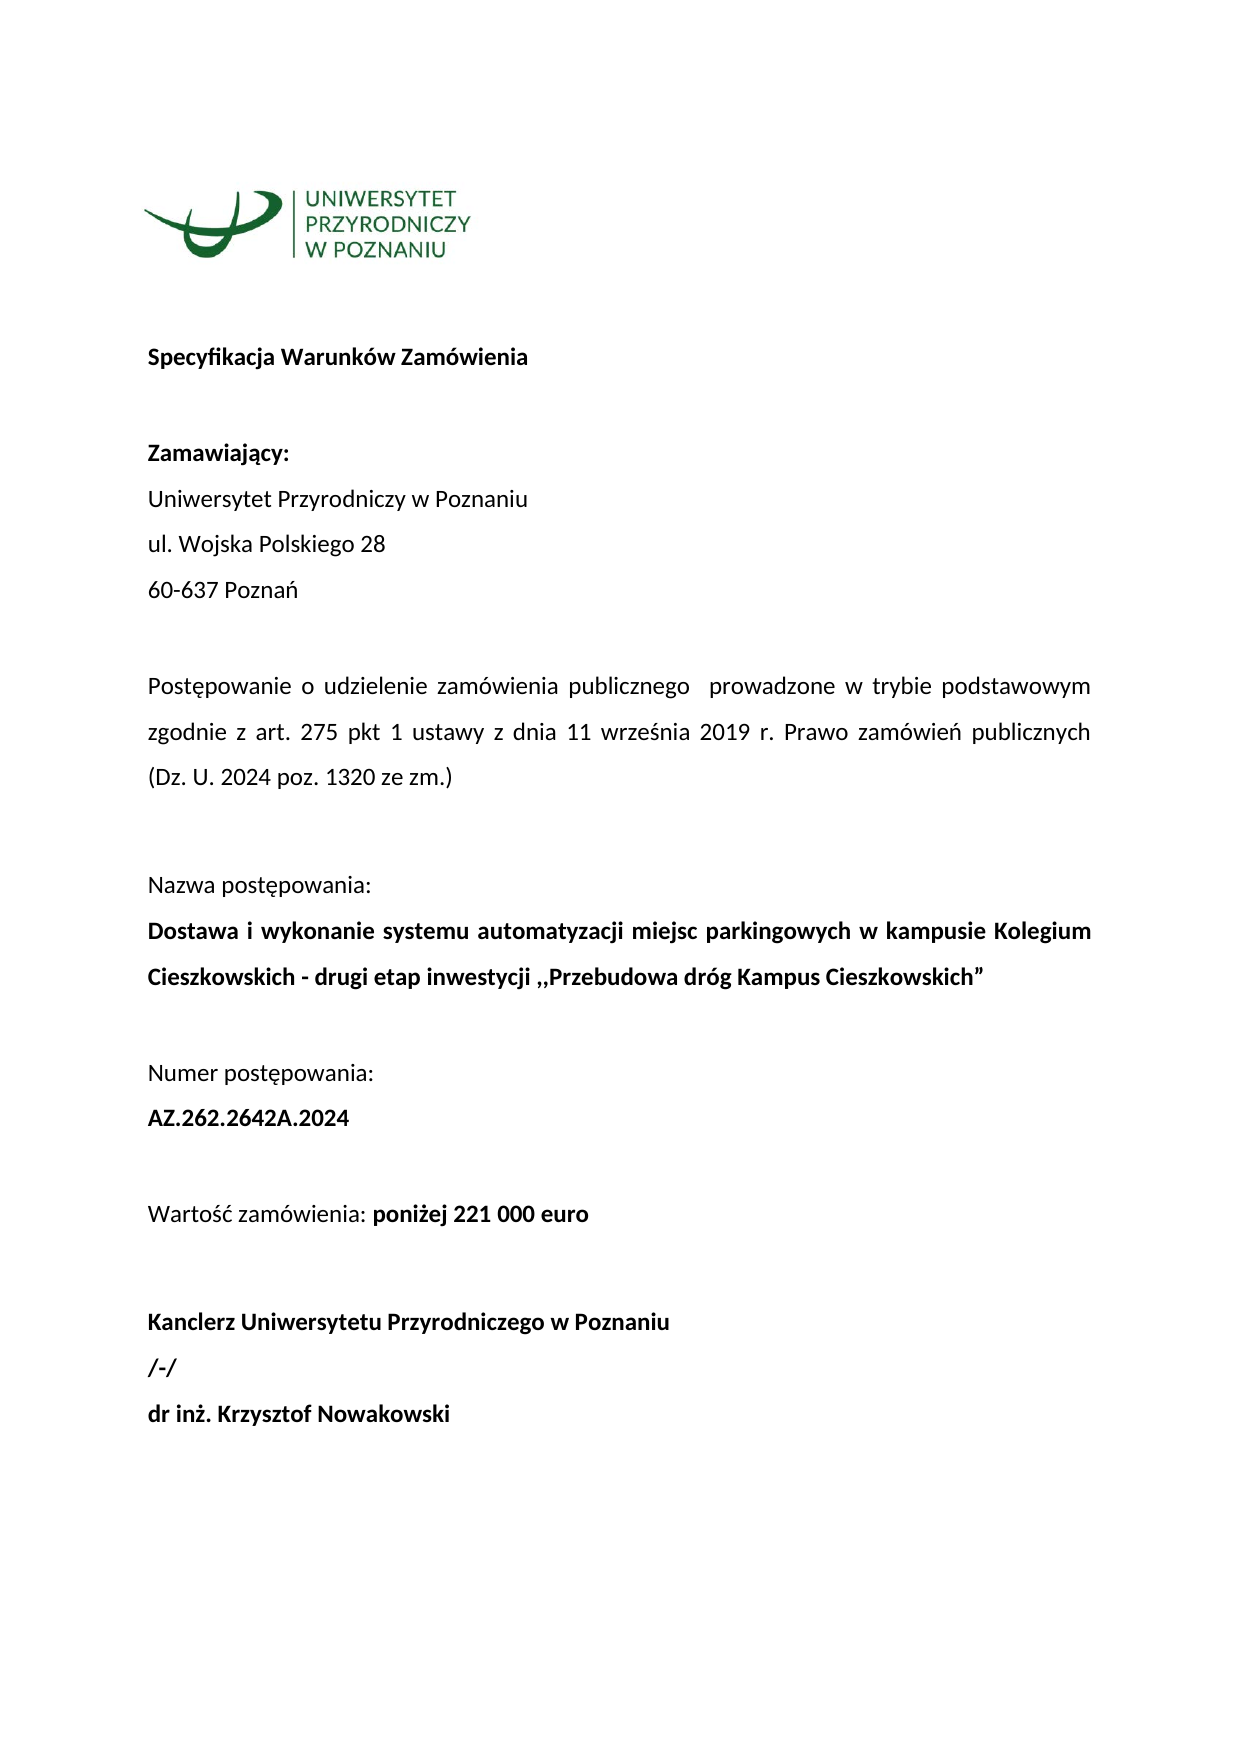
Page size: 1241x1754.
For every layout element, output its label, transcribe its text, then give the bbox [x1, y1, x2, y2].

text Specyfikacja Warunków Zamówienia [148, 341, 1093, 372]
text /-/ [148, 1352, 1093, 1383]
text dr inż. Krzysztof Nowakowski [148, 1398, 1093, 1428]
text Wartość zamówienia: poniżej 221 000 euro [148, 1198, 1093, 1229]
picture [118, 147, 503, 303]
text Kanclerz Uniwersytetu Przyrodniczego w Poznaniu [148, 1307, 1093, 1337]
text Postępowanie o udzielenie zamówienia publicznego prowadzone w trybie podstawowym zgodnie z art. 275 pkt 1 ustawy z dnia 11 września 2019 r. Prawo zamówień publicznych (Dz. U. 2024 poz. 1320 ze zm.) [148, 670, 1093, 792]
text Dostawa i wykonanie systemu automatyzacji miejsc parkingowych w kampusie Kolegium Cieszkowskich - drugi etap inwestycji ,,Przebudowa dróg Kampus Cieszkowskich” [148, 946, 1093, 992]
text Nazwa postępowania: [148, 870, 1093, 900]
text Numer postępowania: AZ.262.2642A.2024 [148, 1057, 1093, 1133]
text Zamawiający: Uniwersytet Przyrodniczy w Poznaniu ul. Wojska Polskiego 28 60-637 Poznań [148, 437, 1093, 605]
